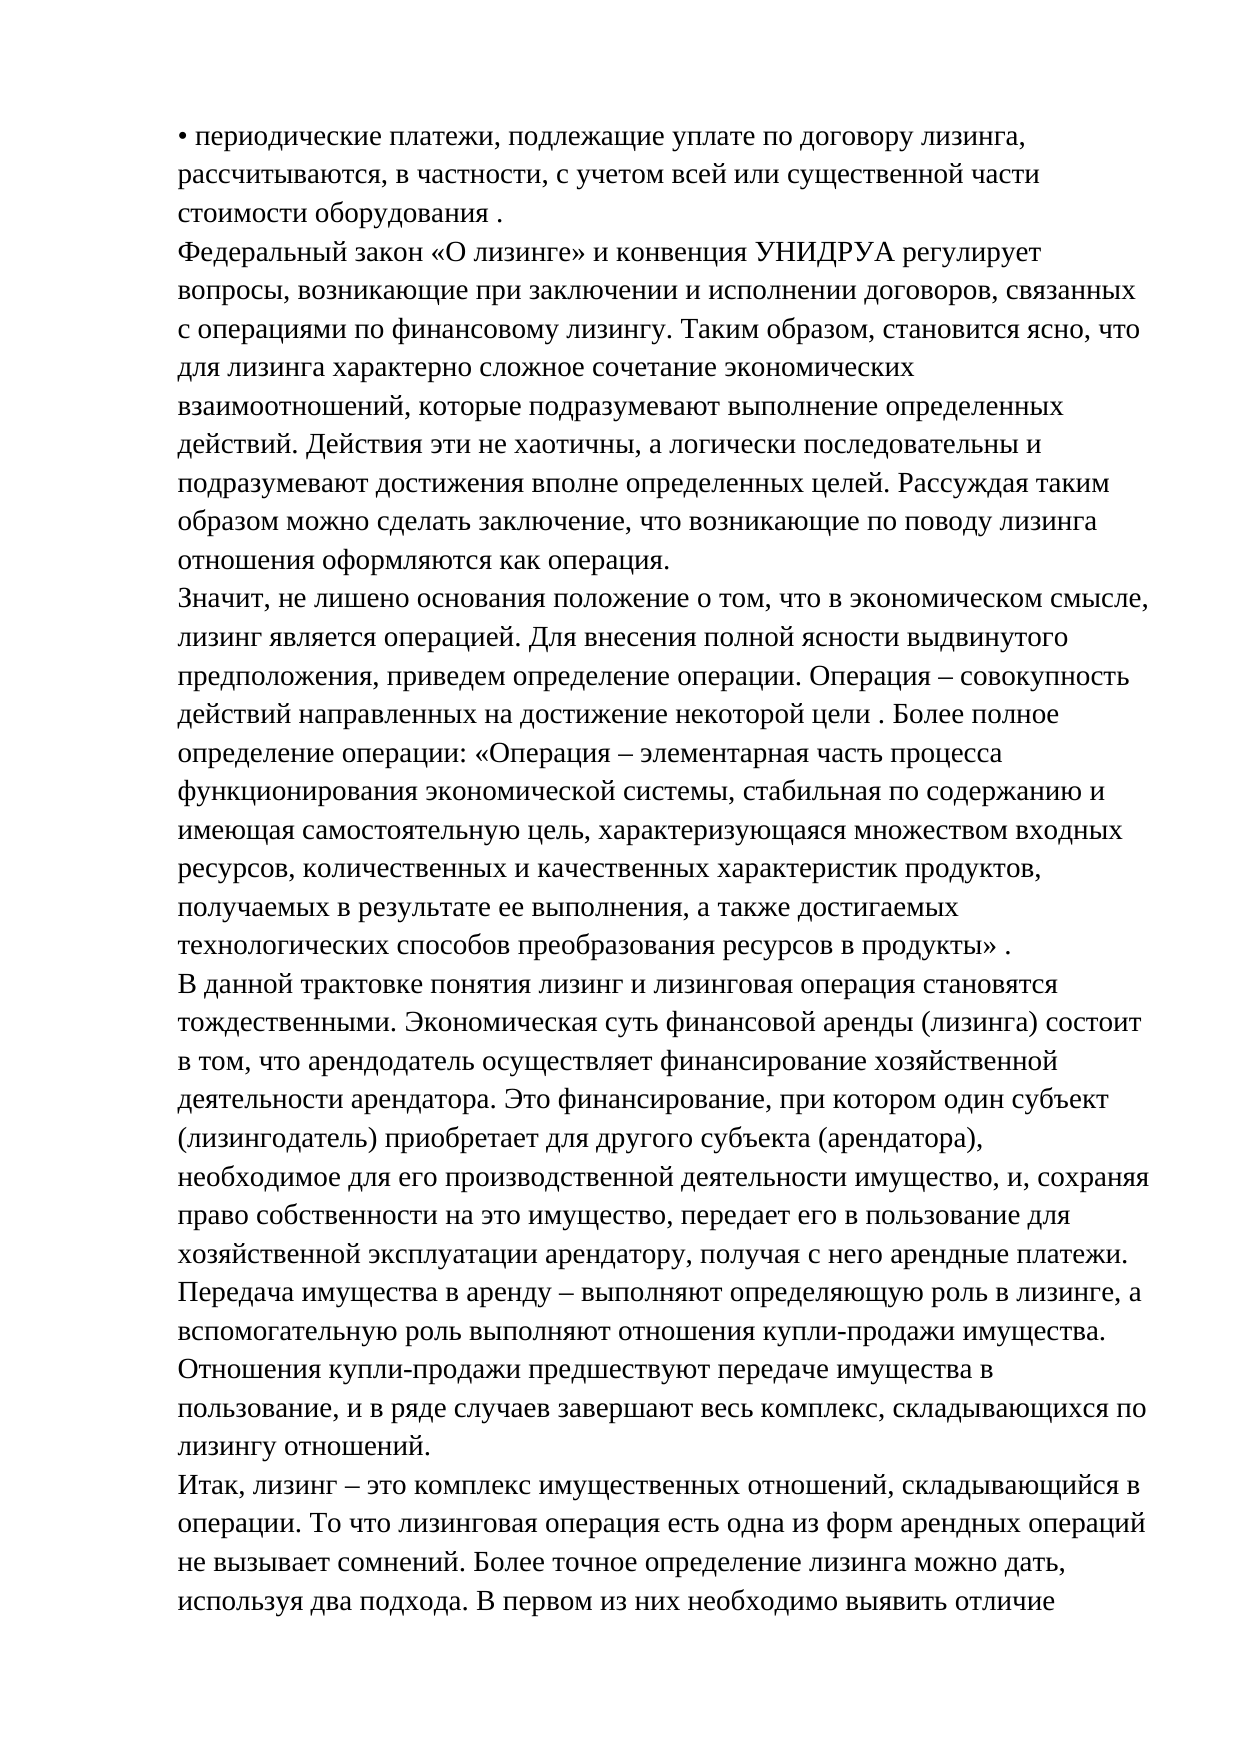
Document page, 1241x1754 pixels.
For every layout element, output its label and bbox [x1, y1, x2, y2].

text [177, 118, 1152, 1616]
